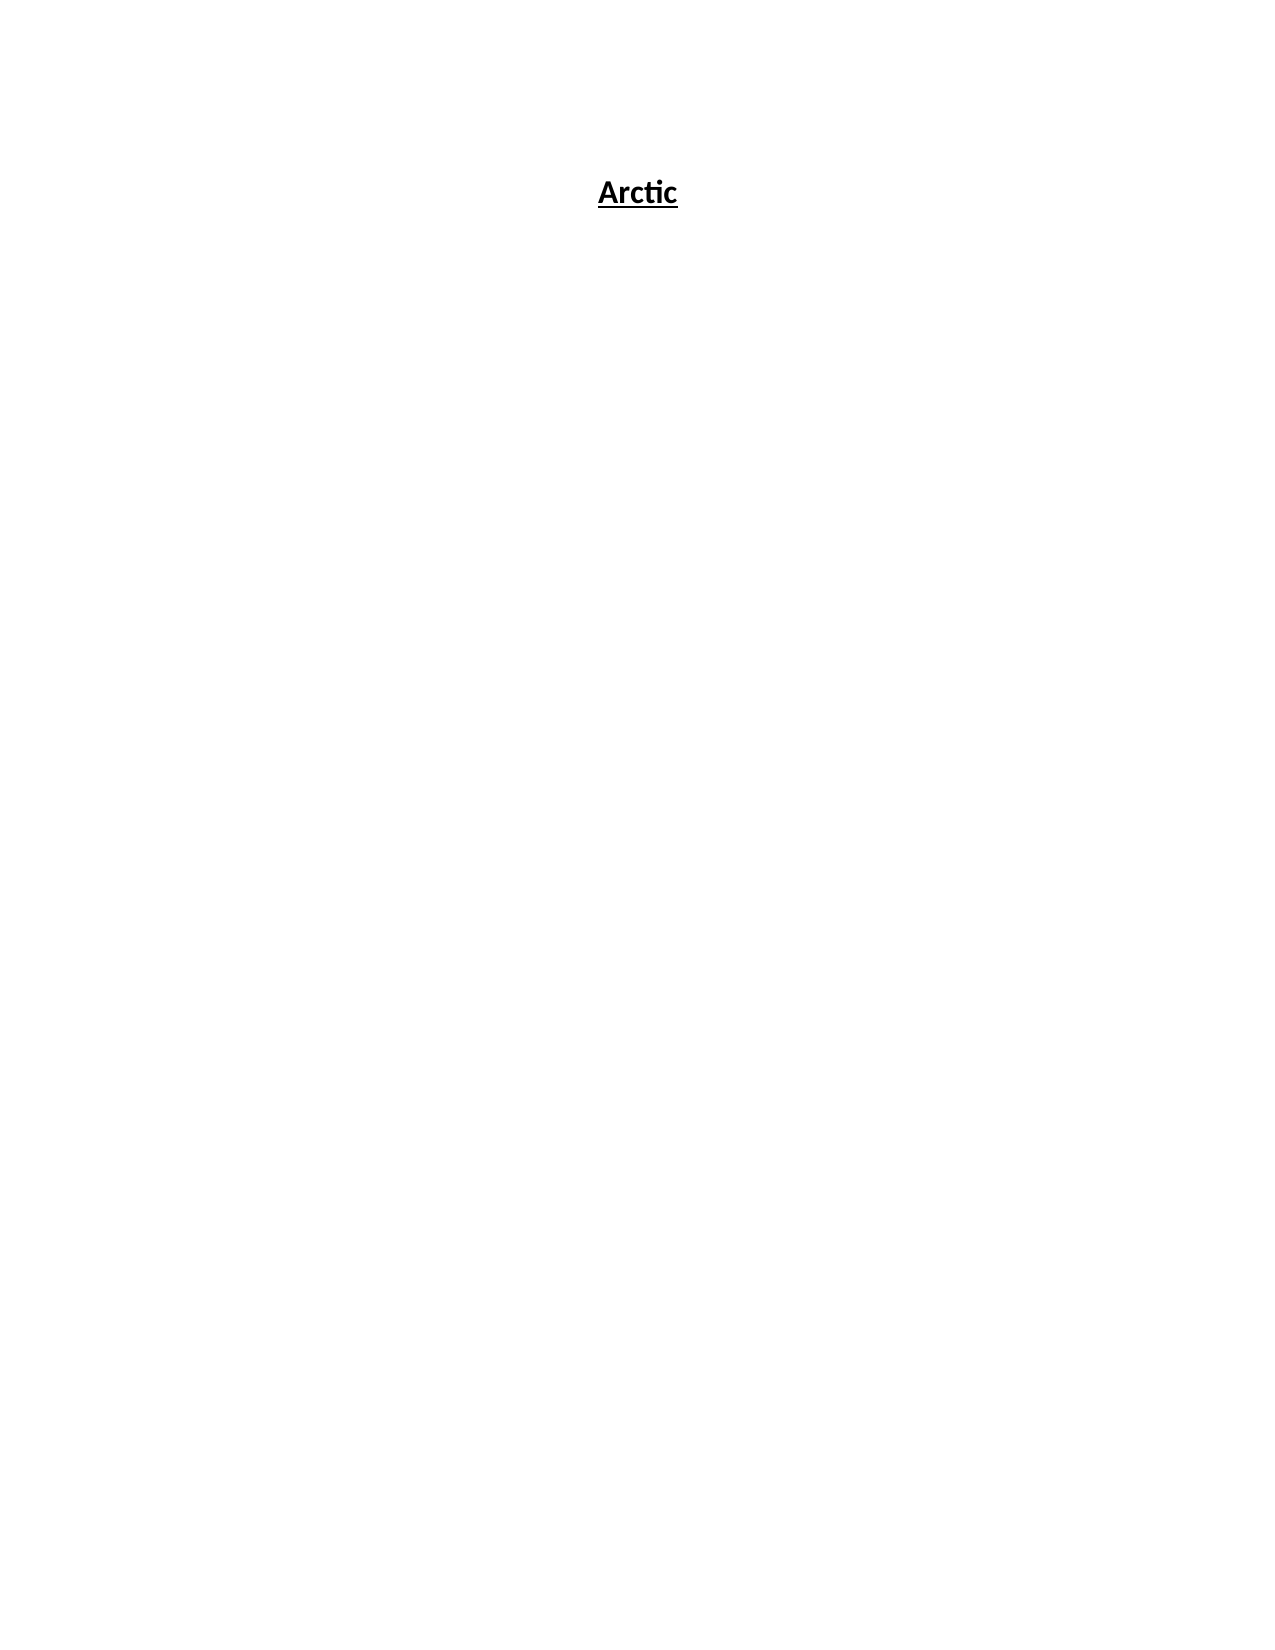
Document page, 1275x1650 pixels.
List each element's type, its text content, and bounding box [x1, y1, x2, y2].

subtitle Arctic [150, 171, 1125, 212]
